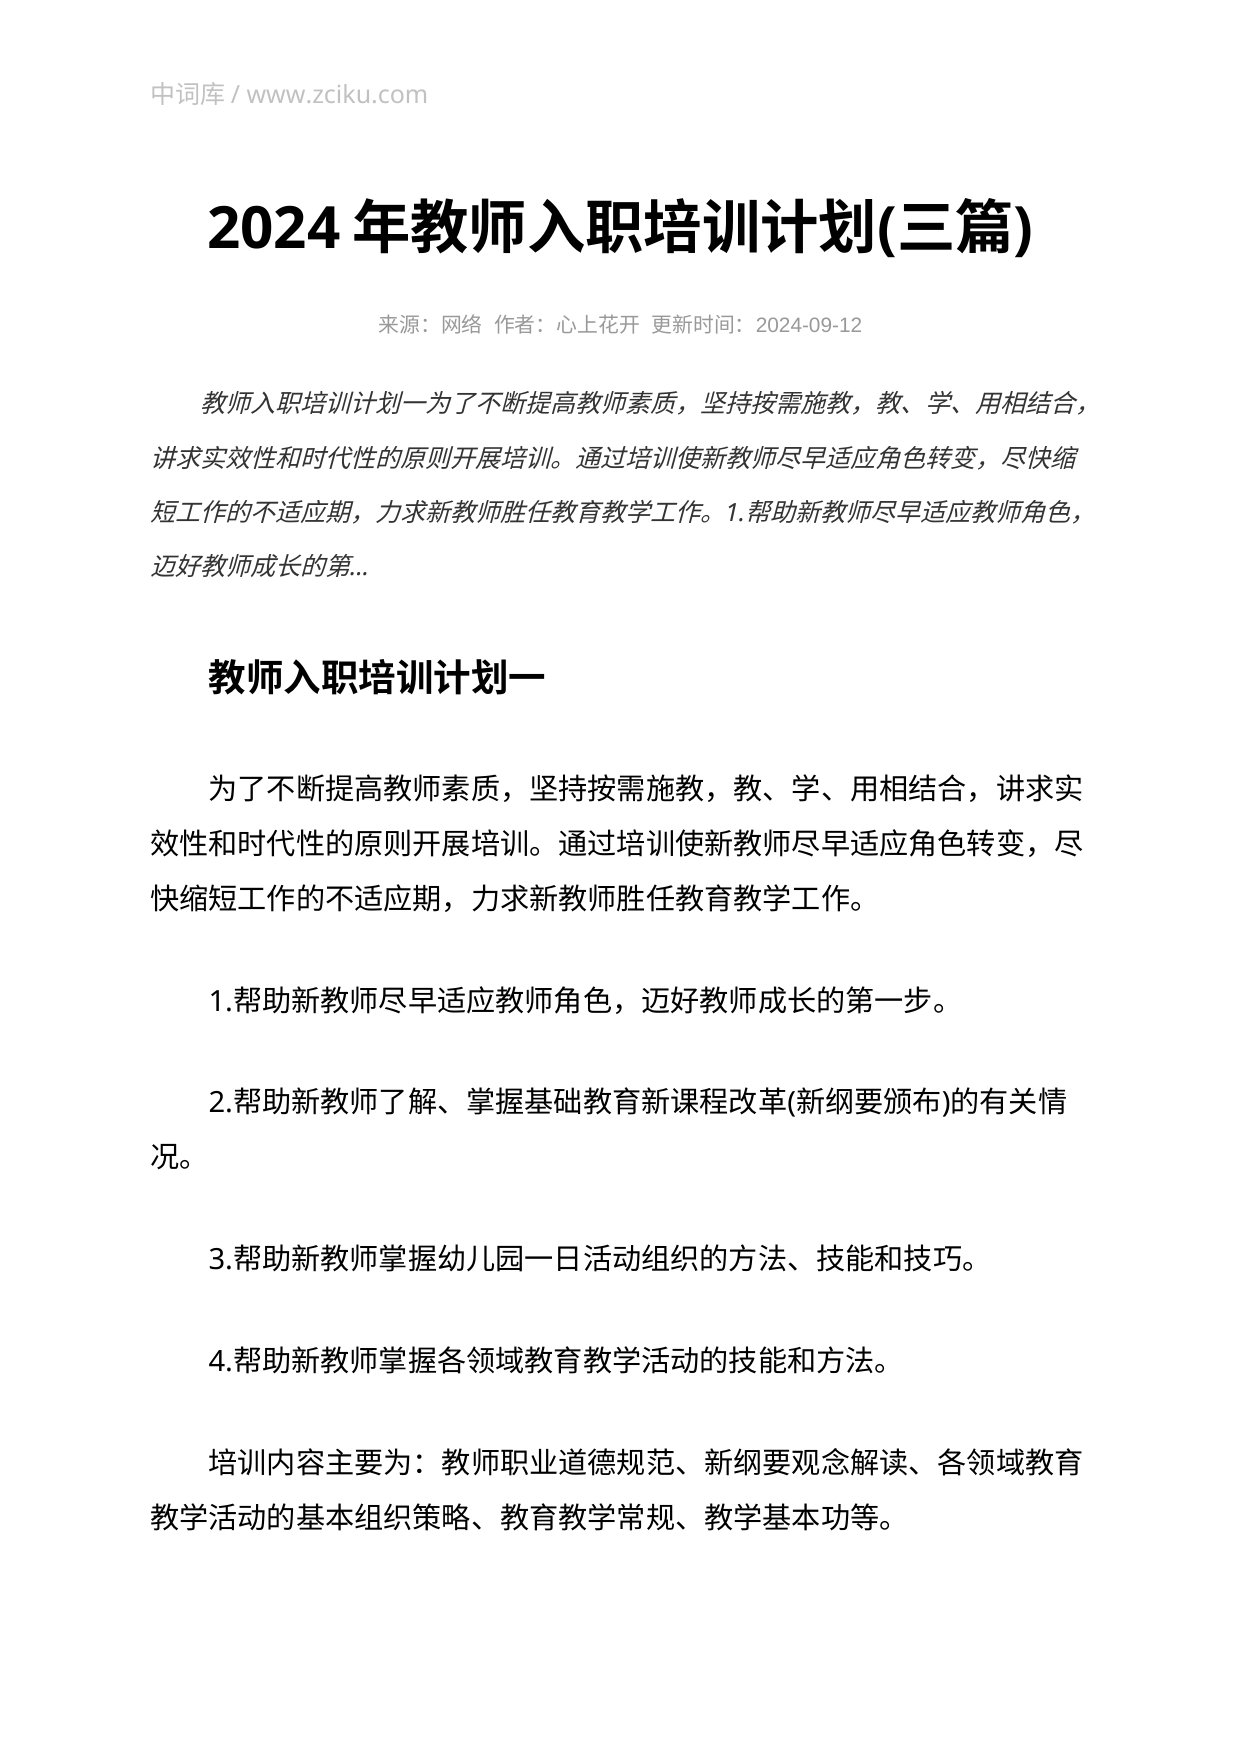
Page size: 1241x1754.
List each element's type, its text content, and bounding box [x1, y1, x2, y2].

text 教师入职培训计划一 [150, 648, 1090, 702]
text 2.帮助新教师了解、掌握基础教育新课程改革(新纲要颁布)的有关情况。 [150, 1079, 1090, 1176]
text 来源：网络 作者：心上花开 更新时间：2024-09-12 [150, 313, 1090, 337]
text 4.帮助新教师掌握各领域教育教学活动的技能和方法。 [150, 1338, 1090, 1380]
text 为了不断提高教师素质，坚持按需施教，教、学、用相结合，讲求实效性和时代性的原则开展培训。通过培训使新教师尽早适应角色转变，尽快缩短工作的不适应期，力求新教师胜任教育教学工作。 [150, 766, 1090, 918]
text 1.帮助新教师尽早适应教师角色，迈好教师成长的第一步。 [150, 977, 1090, 1019]
text 培训内容主要为：教师职业道德规范、新纲要观念解读、各领域教育教学活动的基本组织策略、教育教学常规、教学基本功等。 [150, 1440, 1090, 1537]
subtitle 2024年教师入职培训计划(三篇) [150, 181, 1090, 266]
text 教师入职培训计划一为了不断提高教师素质，坚持按需施教，教、学、用相结合，讲求实效性和时代性的原则开展培训。通过培训使新教师尽早适应角色转变，尽快缩短工作的不适应期，力求新教师胜任教育教学工作。1.帮助新教师尽早适应教师角色，迈好教师成长的第... [150, 384, 1090, 583]
text 3.帮助新教师掌握幼儿园一日活动组织的方法、技能和技巧。 [150, 1236, 1090, 1278]
